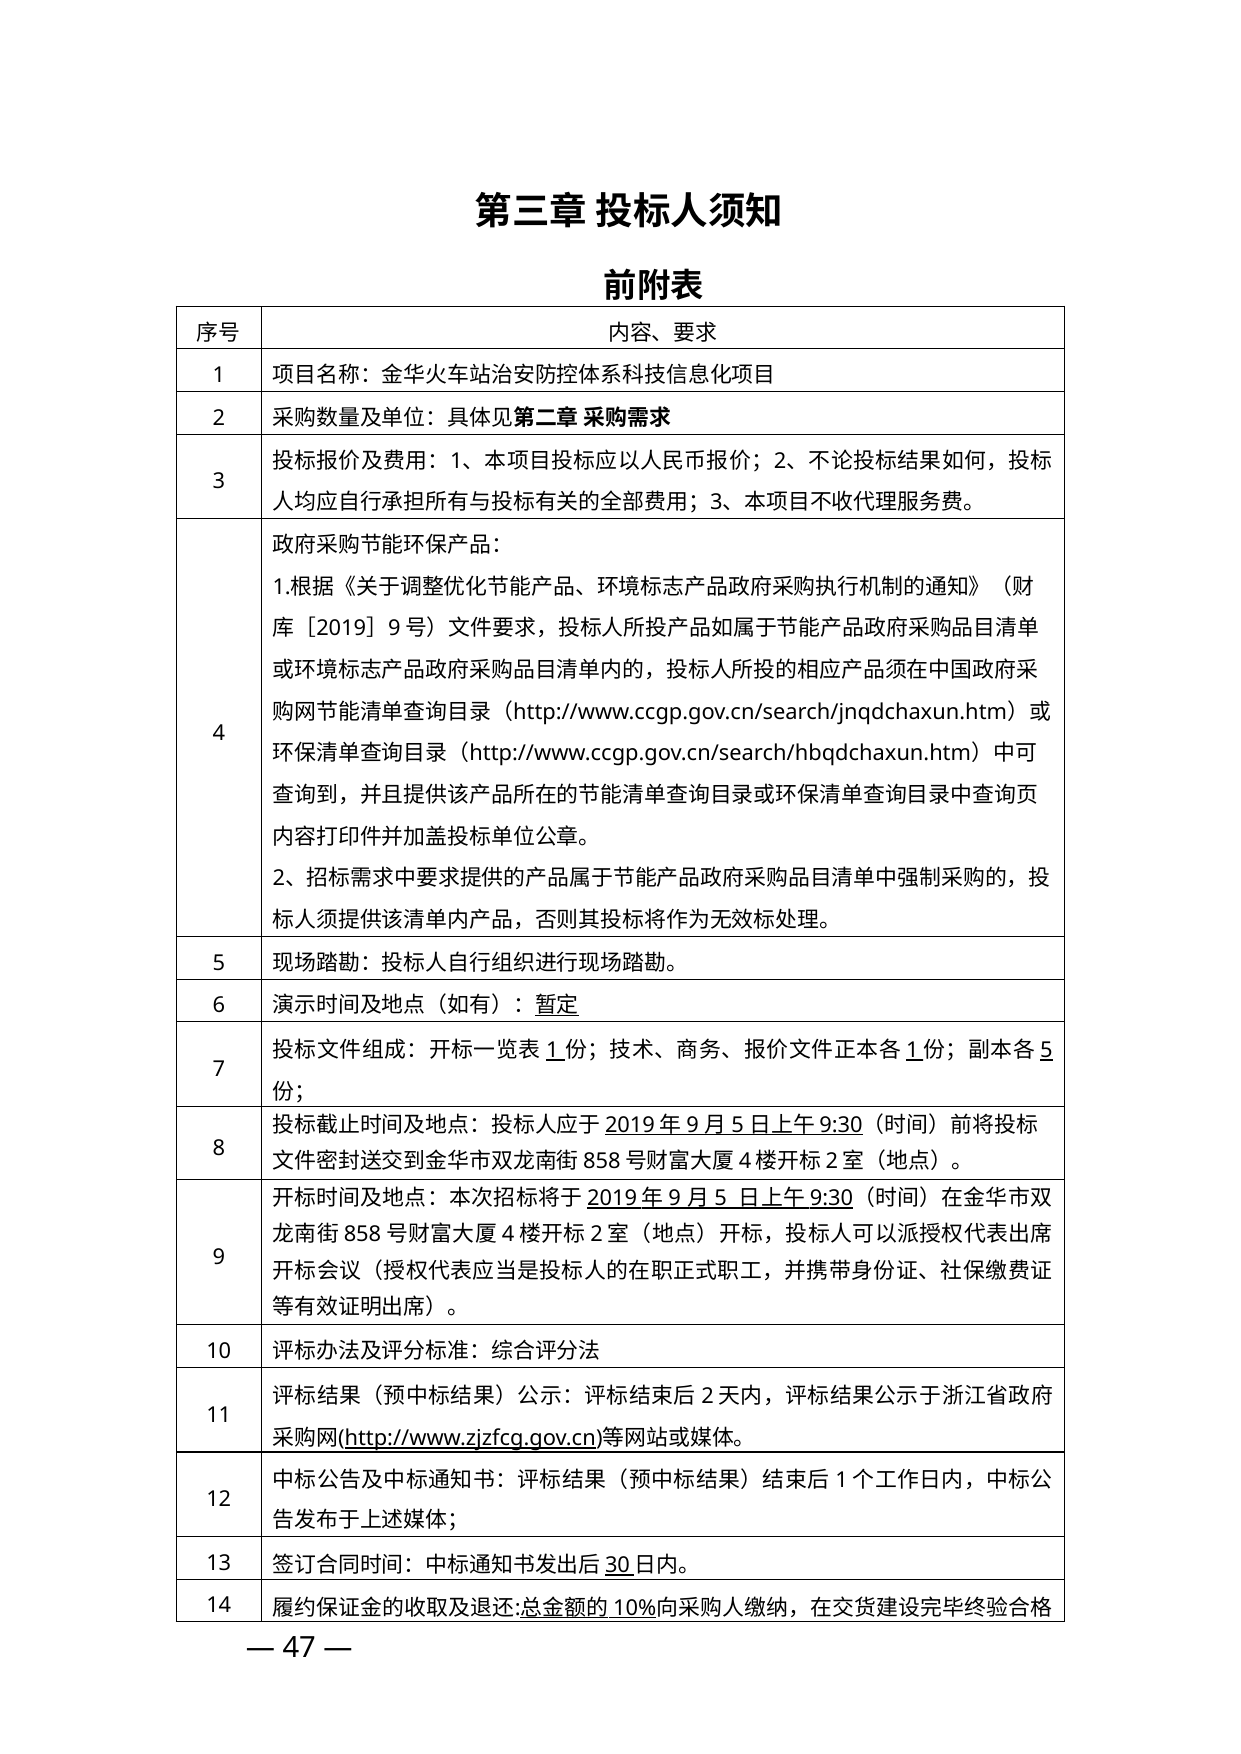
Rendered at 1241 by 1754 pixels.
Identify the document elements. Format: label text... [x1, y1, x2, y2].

table_cell 3 [177, 435, 261, 518]
table_cell 10 [177, 1325, 261, 1367]
table_cell 11 [177, 1368, 261, 1451]
table_cell 9 [177, 1180, 261, 1324]
table_header 内容、要求 [262, 307, 1064, 348]
table_cell 项目名称：金华火车站治安防控体系科技信息化项目 [262, 349, 1064, 391]
table_cell 中标公告及中标通知书：评标结果（预中标结果）结束后1个工作日内，中标公告发布于上述媒体； [262, 1453, 1064, 1536]
table_cell 8 [177, 1107, 261, 1179]
table_cell 现场踏勘：投标人自行组织进行现场踏勘。 [262, 937, 1064, 978]
table_cell 评标结果（预中标结果）公示：评标结束后2天内，评标结果公示于浙江省政府采购网(http://www.zjzfcg.gov.cn)等网站或媒体。 [262, 1368, 1064, 1451]
table_cell 7 [177, 1022, 261, 1106]
table_cell 采购数量及单位：具体见第二章 采购需求 [262, 392, 1064, 434]
table_cell 签订合同时间：中标通知书发出后30日内。 [262, 1537, 1064, 1578]
table_cell 投标文件组成：开标一览表1 份；技术、商务、报价文件正本各1份；副本各5份； [262, 1022, 1064, 1106]
table_cell 1 [177, 349, 261, 391]
table_cell 14 [177, 1580, 261, 1621]
table_cell 投标截止时间及地点：投标人应于2019年 9 月 5 日上午9:30（时间）前将投标文件密封送交到金华市双龙南街858号财富大厦4楼开标2室（地点）。 [262, 1107, 1064, 1179]
table_cell 2 [177, 392, 261, 434]
table_cell 评标办法及评分标准：综合评分法 [262, 1325, 1064, 1367]
text 前附表 [187, 264, 1053, 306]
table_cell 5 [177, 937, 261, 978]
table_cell 政府采购节能环保产品： 1.根据《关于调整优化节能产品、环境标志产品政府采购执行机制的通知》（财库［2019］9号）文件要求，投标人所投产品如属于节能产品政府采购品目清单或环境标志产品政府采购品目清单内的，投标人所投的相应产品须在中国政府采购网节能清单查询目录（http://www.ccgp.gov.cn/search/jnqdchaxun.htm）或环保清单查询目录（http://www.ccgp.gov.cn/search/hbqdchaxun.htm）中可查询到，并且提供该产品所在的节能清单查询目录或环保清单查询目录中查询页内容打印件并加盖投标单位公章。 2、招标需求中要求提供的产品属于节能产品政府采购品目清单中强制采购的，投标人须提供该清单内产品，否则其投标将作为无效标处理。 [262, 519, 1064, 936]
table_cell 12 [177, 1453, 261, 1536]
subtitle 第三章 投标人须知 [187, 183, 1053, 235]
table_cell 演示时间及地点（如有）：暂定 [262, 980, 1064, 1021]
table_cell 投标报价及费用：1、本项目投标应以人民币报价；2、不论投标结果如何，投标人均应自行承担所有与投标有关的全部费用；3、本项目不收代理服务费。 [262, 435, 1064, 518]
table_cell 开标时间及地点：本次招标将于2019年9 月 5 日上午9:30（时间）在金华市双龙南街858号财富大厦4楼开标2室（地点）开标，投标人可以派授权代表出席开标会议（授权代表应当是投标人的在职正式职工，并携带身份证、社保缴费证等有效证明出席）。 [262, 1180, 1064, 1324]
table_cell 6 [177, 980, 261, 1021]
table_header 序号 [177, 307, 261, 348]
table_cell 4 [177, 519, 261, 936]
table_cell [262, 1580, 1064, 1621]
table_cell 13 [177, 1537, 261, 1578]
